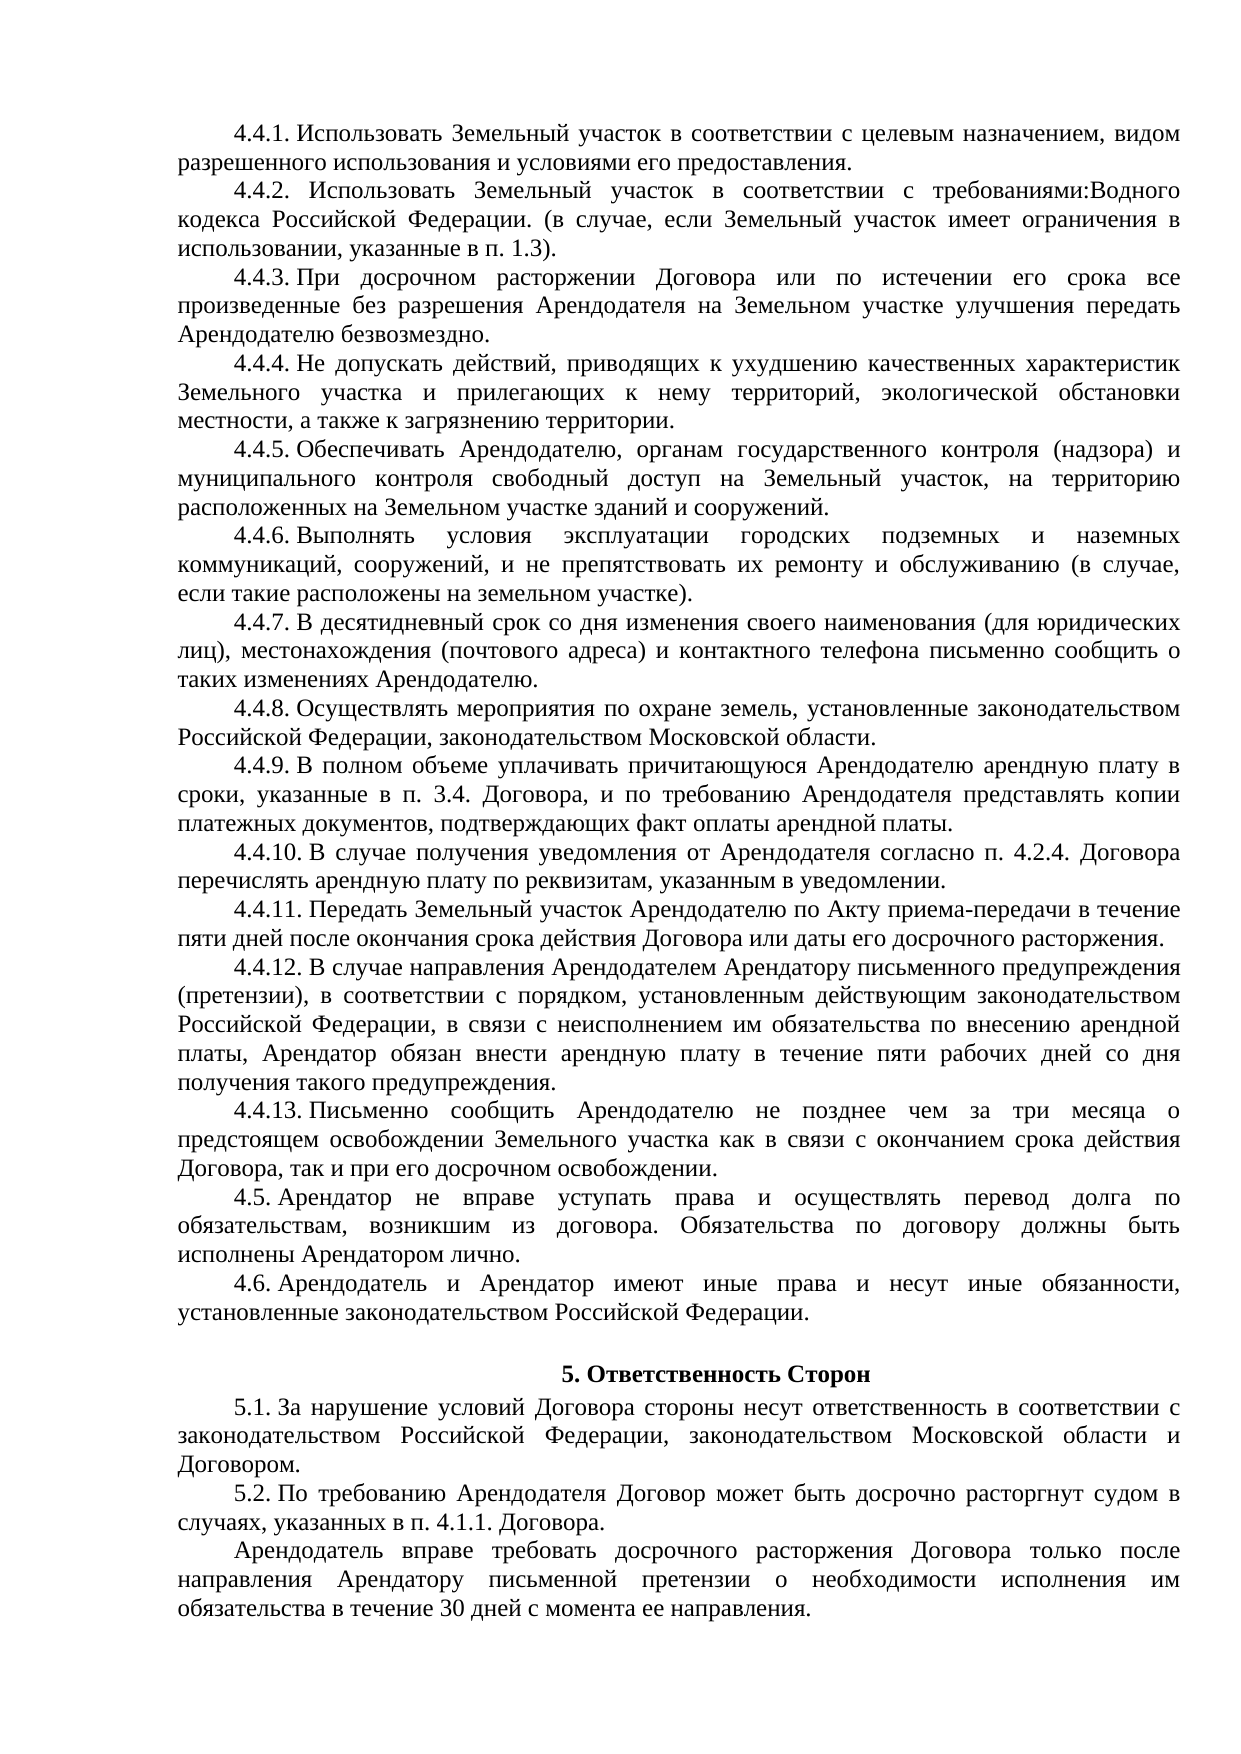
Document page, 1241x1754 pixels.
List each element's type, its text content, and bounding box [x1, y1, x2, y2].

text 5.1. За нарушение условий Договора стороны несут ответственность в соответствии с законодательством Российской Федерации, законодательством Московской области и Договором. [177, 1392, 1181, 1478]
text 4.4.1. Использовать Земельный участок в соответствии с целевым назначением, видом разрешенного использования и условиями его предоставления. [177, 118, 1181, 176]
text 4.4.2. Использовать Земельный участок в соответствии с требованиями:Водного кодекса Российской Федерации. (в случае, если Земельный участок имеет ограничения в использовании, указанные в п. 1.3). [177, 176, 1181, 262]
text 4.4.10. В случае получения уведомления от Арендодателя согласно п. 4.2.4. Договора перечислять арендную плату по реквизитам, указанным в уведомлении. [177, 837, 1181, 894]
text 4.4.5. Обеспечивать Арендодателю, органам государственного контроля (надзора) и муниципального контроля свободный доступ на Земельный участок, на территорию расположенных на Земельном участке зданий и сооружений. [177, 434, 1181, 521]
text 4.4.13. Письменно сообщить Арендодателю не позднее чем за три месяца о предстоящем освобождении Земельного участка как в связи с окончанием срока действия Договора, так и при его досрочном освобождении. [177, 1096, 1181, 1182]
text 4.4.7. В десятидневный срок со дня изменения своего наименования (для юридических лиц), местонахождения (почтового адреса) и контактного телефона письменно сообщить о таких изменениях Арендодателю. [177, 607, 1181, 693]
text 4.4.6. Выполнять условия эксплуатации городских подземных и наземных коммуникаций, сооружений, и не препятствовать их ремонту и обслуживанию (в случае, если такие расположены на земельном участке). [177, 521, 1181, 607]
text 4.6. Арендодатель и Арендатор имеют иные права и несут иные обязанности, установленные законодательством Российской Федерации. [177, 1268, 1181, 1326]
text 4.4.11. Передать Земельный участок Арендодателю по Акту приема-передачи в течение пяти дней после окончания срока действия Договора или даты его досрочного расторжения. [177, 894, 1181, 952]
text 4.5. Арендатор не вправе уступать права и осуществлять перевод долга по обязательствам, возникшим из договора. Обязательства по договору должны быть исполнены Арендатором лично. [177, 1182, 1181, 1268]
text 4.4.4. Не допускать действий, приводящих к ухудшению качественных характеристик Земельного участка и прилегающих к нему территорий, экологической обстановки местности, а также к загрязнению территории. [177, 348, 1181, 434]
text Арендодатель вправе требовать досрочного расторжения Договора только после направления Арендатору письменной претензии о необходимости исполнения им обязательства в течение 30 дней с момента ее направления. [177, 1535, 1181, 1622]
text 4.4.12. В случае направления Арендодателем Арендатору письменного предупреждения (претензии), в соответствии с порядком, установленным действующим законодательством Российской Федерации, в связи с неисполнением им обязательства по внесению арендной платы, Арендатор обязан внести арендную плату в течение пяти рабочих дней со дня получения такого предупреждения. [177, 952, 1181, 1096]
text 4.4.8. Осуществлять мероприятия по охране земель, установленные законодательством Российской Федерации, законодательством Московской области. [177, 693, 1181, 751]
text 4.4.9. В полном объеме уплачивать причитающуюся Арендодателю арендную плату в сроки, указанные в п. 3.4. Договора, и по требованию Арендодателя представлять копии платежных документов, подтверждающих факт оплаты арендной платы. [177, 751, 1181, 837]
text 4.4.3. При досрочном расторжении Договора или по истечении его срока все произведенные без разрешения Арендодателя на Земельном участке улучшения передать Арендодателю безвозмездно. [177, 262, 1181, 348]
text 5. Ответственность Сторон [177, 1359, 1181, 1387]
text 5.2. По требованию Арендодателя Договор может быть досрочно расторгнут судом в случаях, указанных в п. 4.1.1. Договора. [177, 1478, 1181, 1535]
